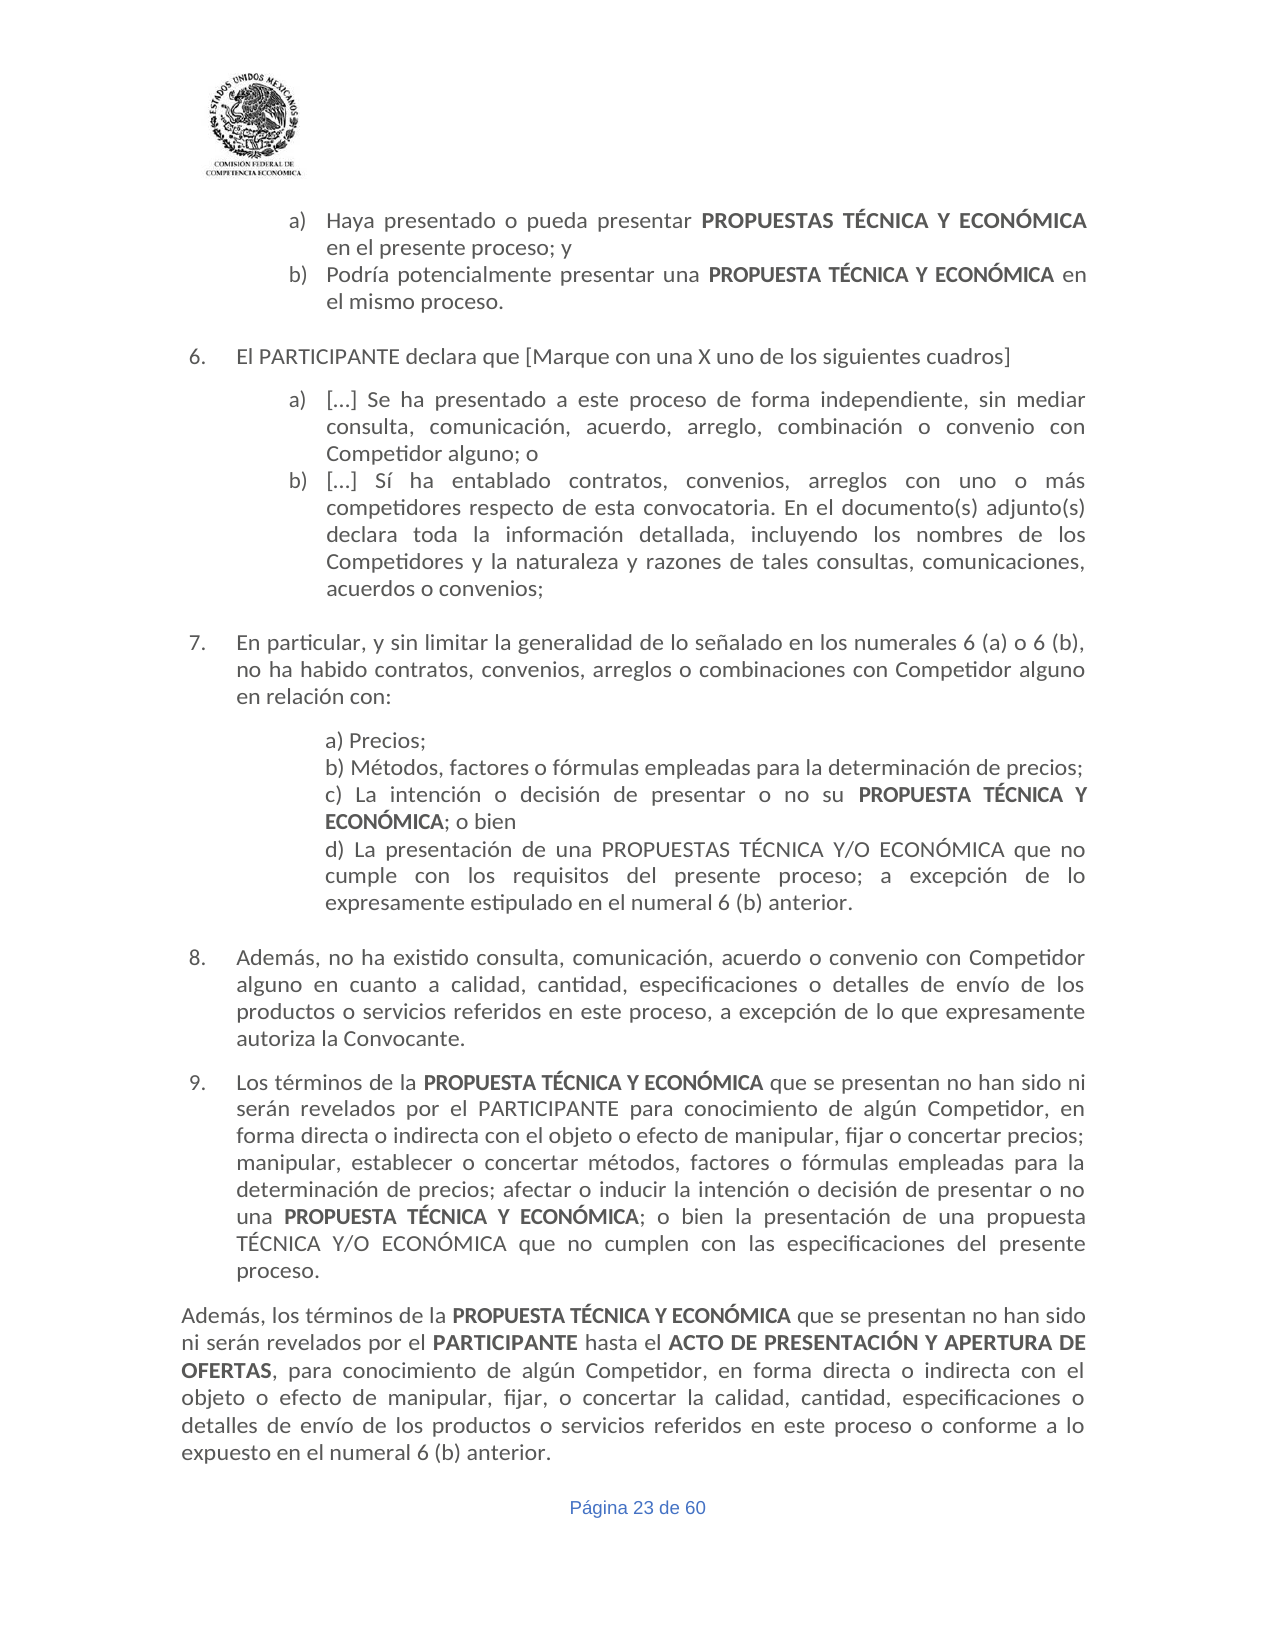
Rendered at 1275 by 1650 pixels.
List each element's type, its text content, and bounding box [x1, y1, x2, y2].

text c) La intención o decisión de presentar o no su PROPUESTA TÉCNICA Y ECONÓMICA; o bien [325, 781, 1087, 835]
text d) La presentación de una PROPUESTAS TÉCNICA Y/O ECONÓMICA que no cumple con los requisitos del presente proceso; a excepción de lo expresamente estipulado en el numeral 6 (b) anterior. [325, 836, 1087, 916]
text a) Precios; [325, 727, 1087, 754]
list Además, no ha existido consulta, comunicación, acuerdo o convenio con Competidor alguno en cuanto a calidad, cantidad, especificaciones o detalles de envío de los productos o servicios referidos en este proceso, a excepción de lo que expresamente autoriza la Convocante. [189, 944, 1087, 1052]
list El PARTICIPANTE declara que [Marque con una X uno de los siguientes cuadros] [189, 343, 1087, 370]
list […] Se ha presentado a este proceso de forma independiente, sin mediar consulta, comunicación, acuerdo, arreglo, combinación o convenio con Competidor alguno; o [288, 386, 1087, 467]
list Haya presentado o pueda presentar PROPUESTAS TÉCNICA Y ECONÓMICA en el presente proceso; y [288, 207, 1087, 261]
list Los términos de la PROPUESTA TÉCNICA Y ECONÓMICA que se presentan no han sido ni serán revelados por el PARTICIPANTE para conocimiento de algún Competidor, en forma directa o indirecta con el objeto o efecto de manipular, fijar o concertar precios; manipular, establecer o concertar métodos, factores o fórmulas empleadas para la determinación de precios; afectar o inducir la intención o decisión de presentar o no una PROPUESTA TÉCNICA Y ECONÓMICA; o bien la presentación de una propuesta TÉCNICA Y/O ECONÓMICA que no cumplen con las especificaciones del presente proceso. [189, 1069, 1087, 1284]
list […] Sí ha entablado contratos, convenios, arreglos con uno o más competidores respecto de esta convocatoria. En el documento(s) adjunto(s) declara toda la información detallada, incluyendo los nombres de los Competidores y la naturaleza y razones de tales consultas, comunicaciones, acuerdos o convenios; [288, 467, 1087, 602]
list Podría potencialmente presentar una PROPUESTA TÉCNICA Y ECONÓMICA en el mismo proceso. [288, 261, 1087, 315]
text Además, los términos de la PROPUESTA TÉCNICA Y ECONÓMICA que se presentan no han sido ni serán revelados por el PARTICIPANTE hasta el ACTO DE PRESENTACIÓN Y APERTURA DE OFERTAS, para conocimiento de algún Competidor, en forma directa o indirecta con el objeto o efecto de manipular, fijar, o concertar la calidad, cantidad, especificaciones o detalles de envío de los productos o servicios referidos en este proceso o conforme a lo expuesto en el numeral 6 (b) anterior. [181, 1301, 1087, 1466]
list En particular, y sin limitar la generalidad de lo señalado en los numerales 6 (a) o 6 (b), no ha habido contratos, convenios, arreglos o combinaciones con Competidor alguno en relación con: [189, 629, 1087, 710]
text b) Métodos, factores o fórmulas empleadas para la determinación de precios; [325, 754, 1087, 781]
picture [188, 73, 322, 179]
